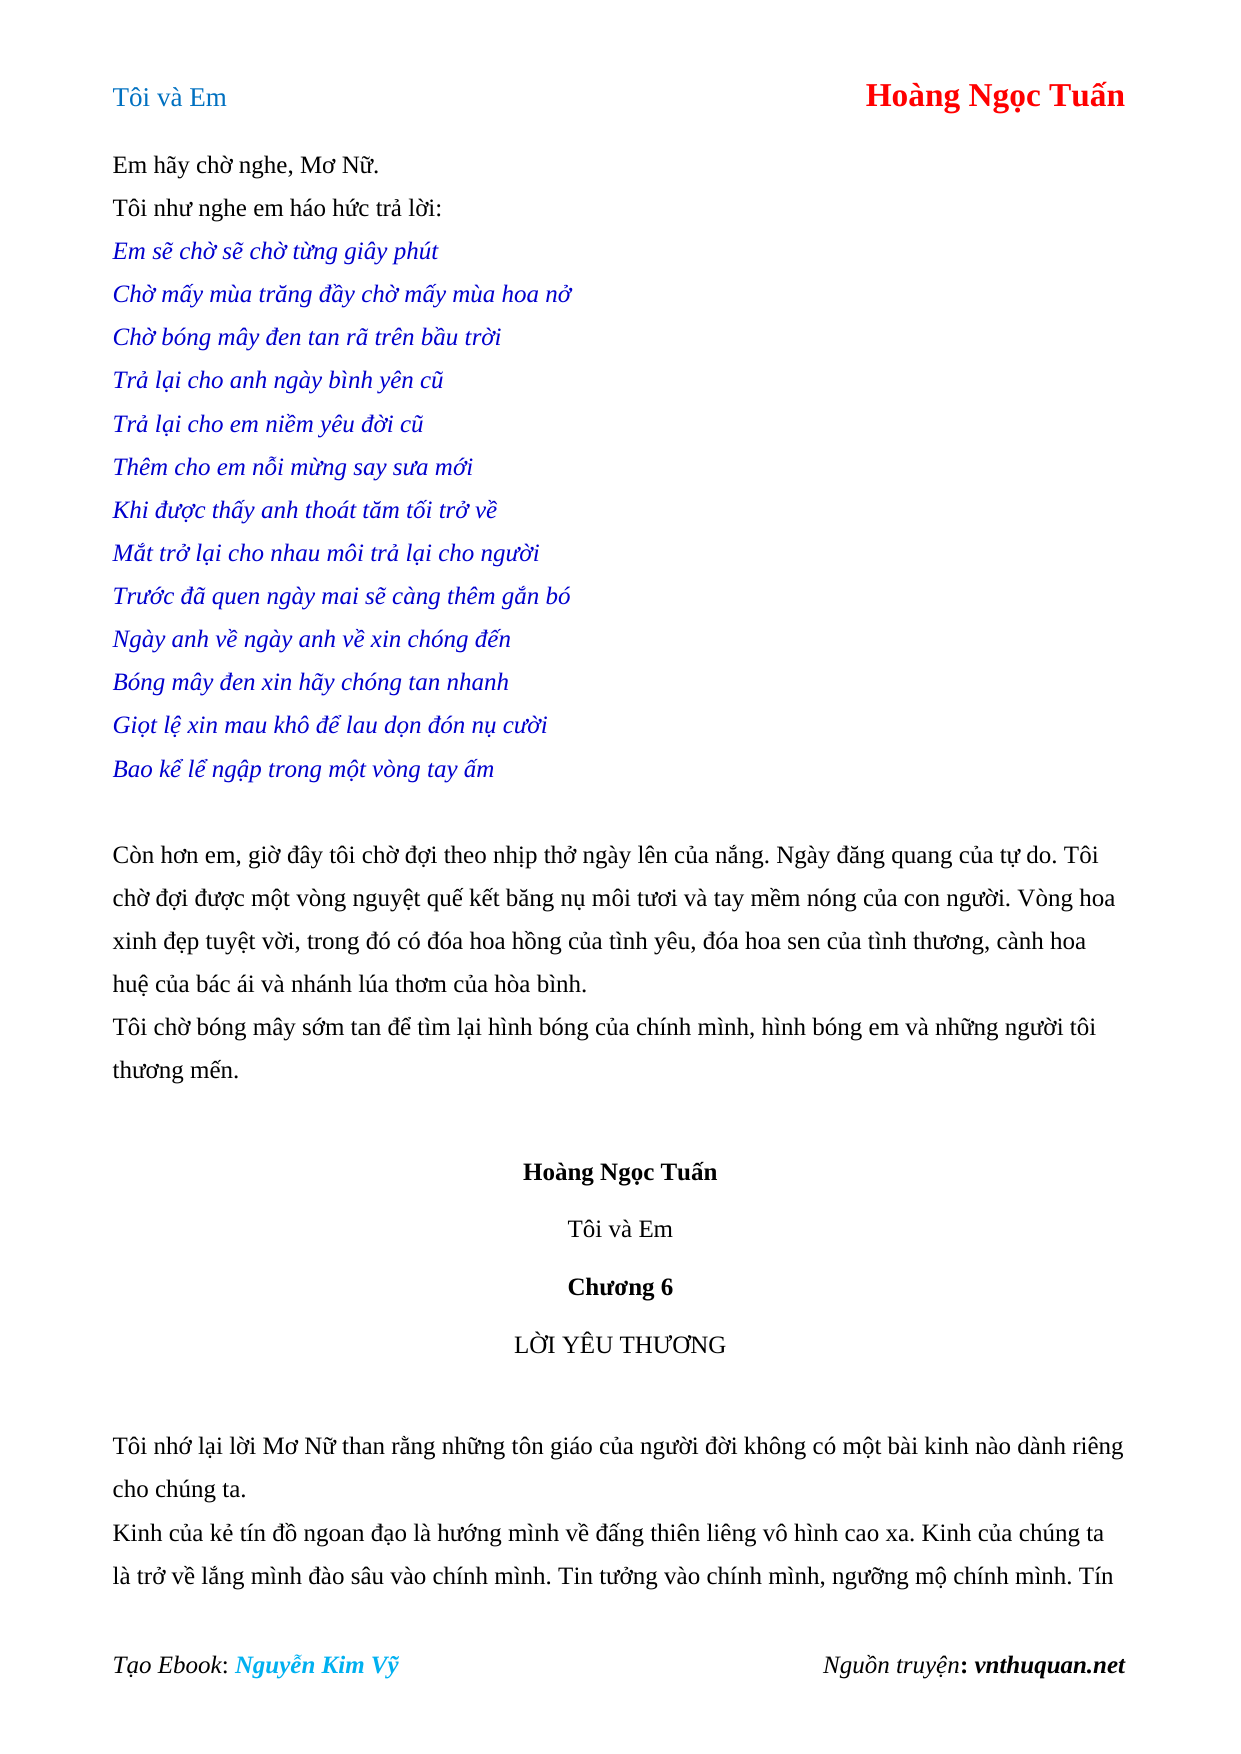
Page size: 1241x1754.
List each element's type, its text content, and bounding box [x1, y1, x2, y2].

text Chương 6 [112, 1272, 1128, 1301]
text Tôi và Em [112, 1214, 1128, 1243]
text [112, 150, 1128, 1084]
text Hoàng Ngọc Tuấn [112, 1157, 1128, 1185]
text LỜI YÊU THƯƠNG [112, 1330, 1128, 1359]
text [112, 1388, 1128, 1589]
